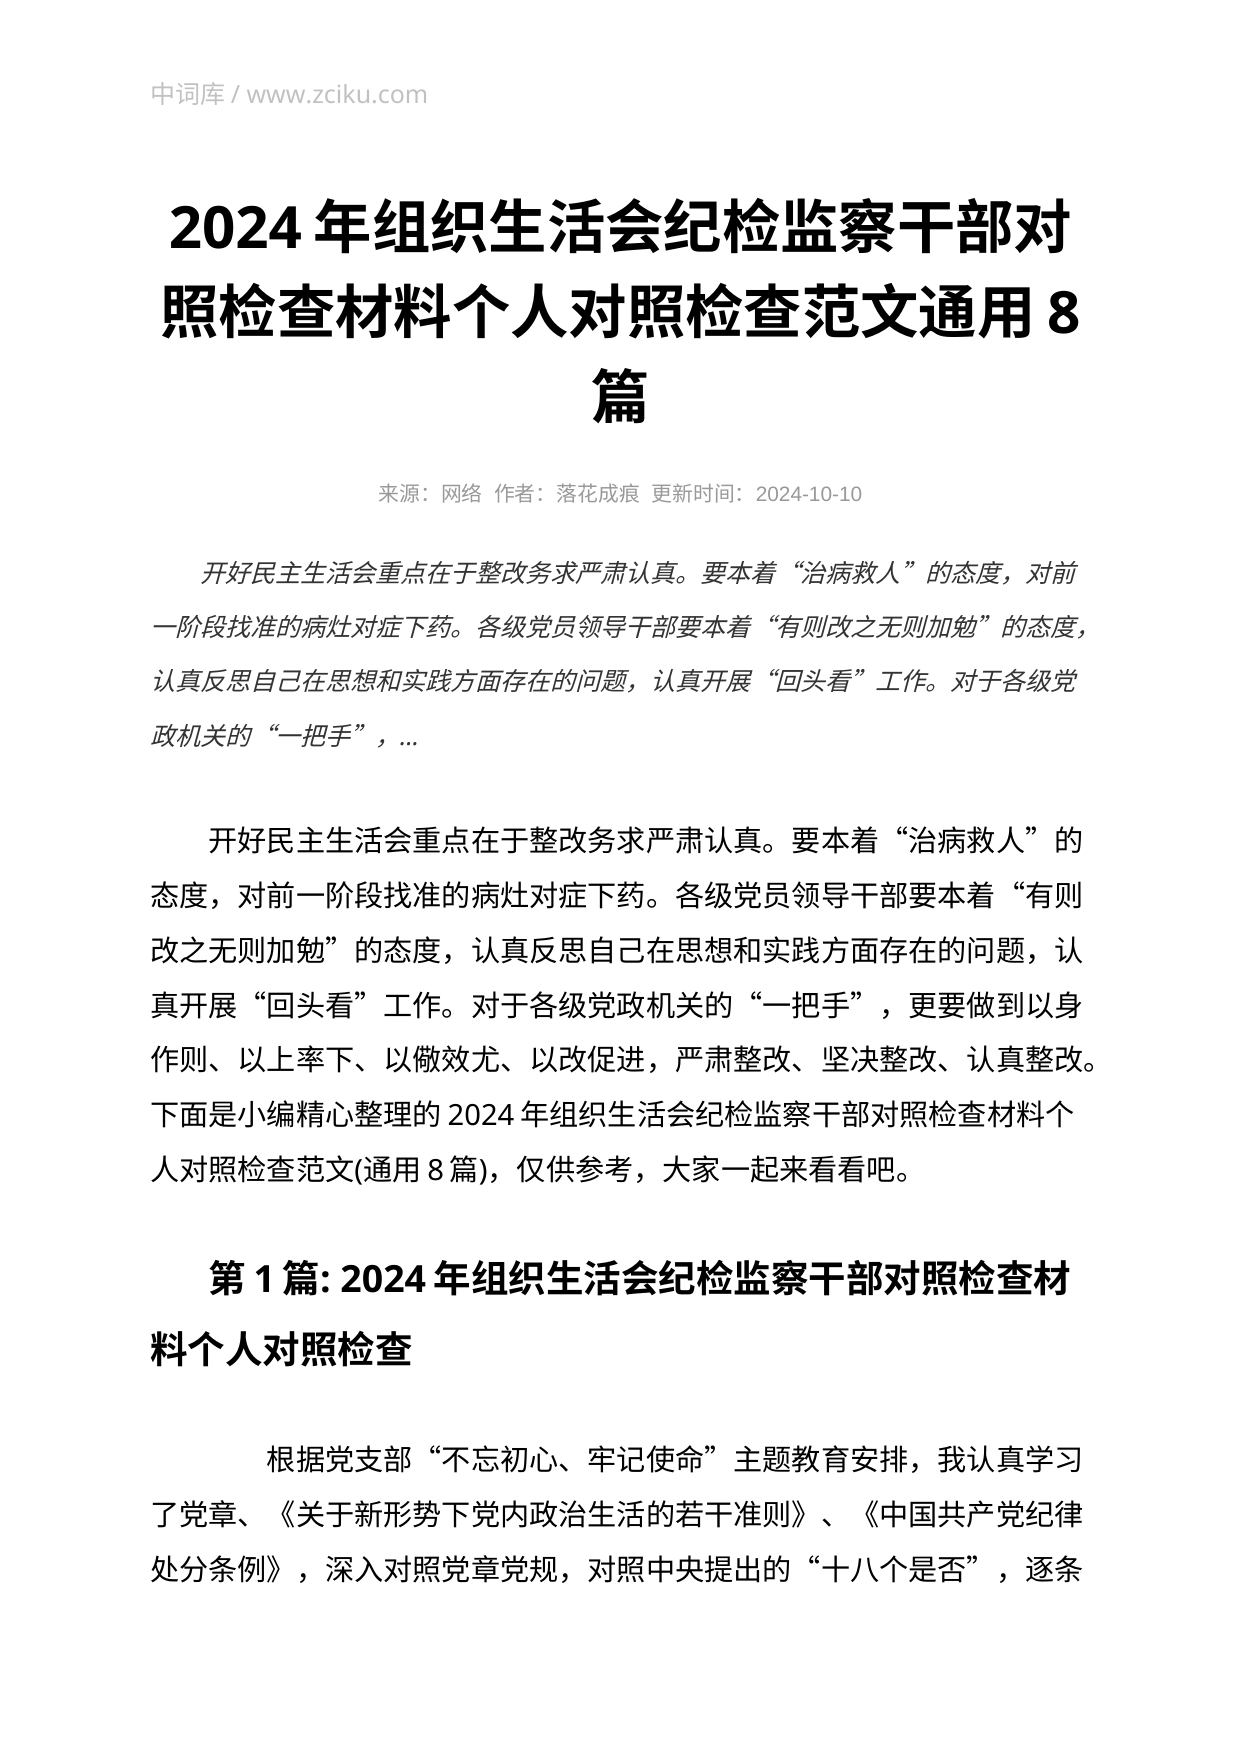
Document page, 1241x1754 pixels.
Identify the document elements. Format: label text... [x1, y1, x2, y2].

text 来源：网络 作者：落花成痕 更新时间：2024-10-10 [150, 482, 1090, 506]
subtitle 2024年组织生活会纪检监察干部对照检查材料个人对照检查范文通用8篇 [150, 181, 1090, 435]
text 开好民主生活会重点在于整改务求严肃认真。要本着“治病救人”的态度，对前一阶段找准的病灶对症下药。各级党员领导干部要本着“有则改之无则加勉”的态度，认真反思自己在思想和实践方面存在的问题，认真开展“回头看”工作。对于各级党政机关的“一把手”，... [150, 553, 1090, 752]
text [150, 1437, 1090, 1589]
text 开好民主生活会重点在于整改务求严肃认真。要本着“治病救人”的态度，对前一阶段找准的病灶对症下药。各级党员领导干部要本着“有则改之无则加勉”的态度，认真反思自己在思想和实践方面存在的问题，认真开展“回头看”工作。对于各级党政机关的“一把手”，更要做到以身作则、以上率下、以儆效尤、以改促进，严肃整改、坚决整改、认真整改。下面是小编精心整理的2024年组织生活会纪检监察干部对照检查材料个人对照检查范文(通用8篇)，仅供参考，大家一起来看看吧。 [150, 817, 1090, 1189]
text 第1篇: 2024年组织生活会纪检监察干部对照检查材料个人对照检查 [150, 1249, 1090, 1374]
